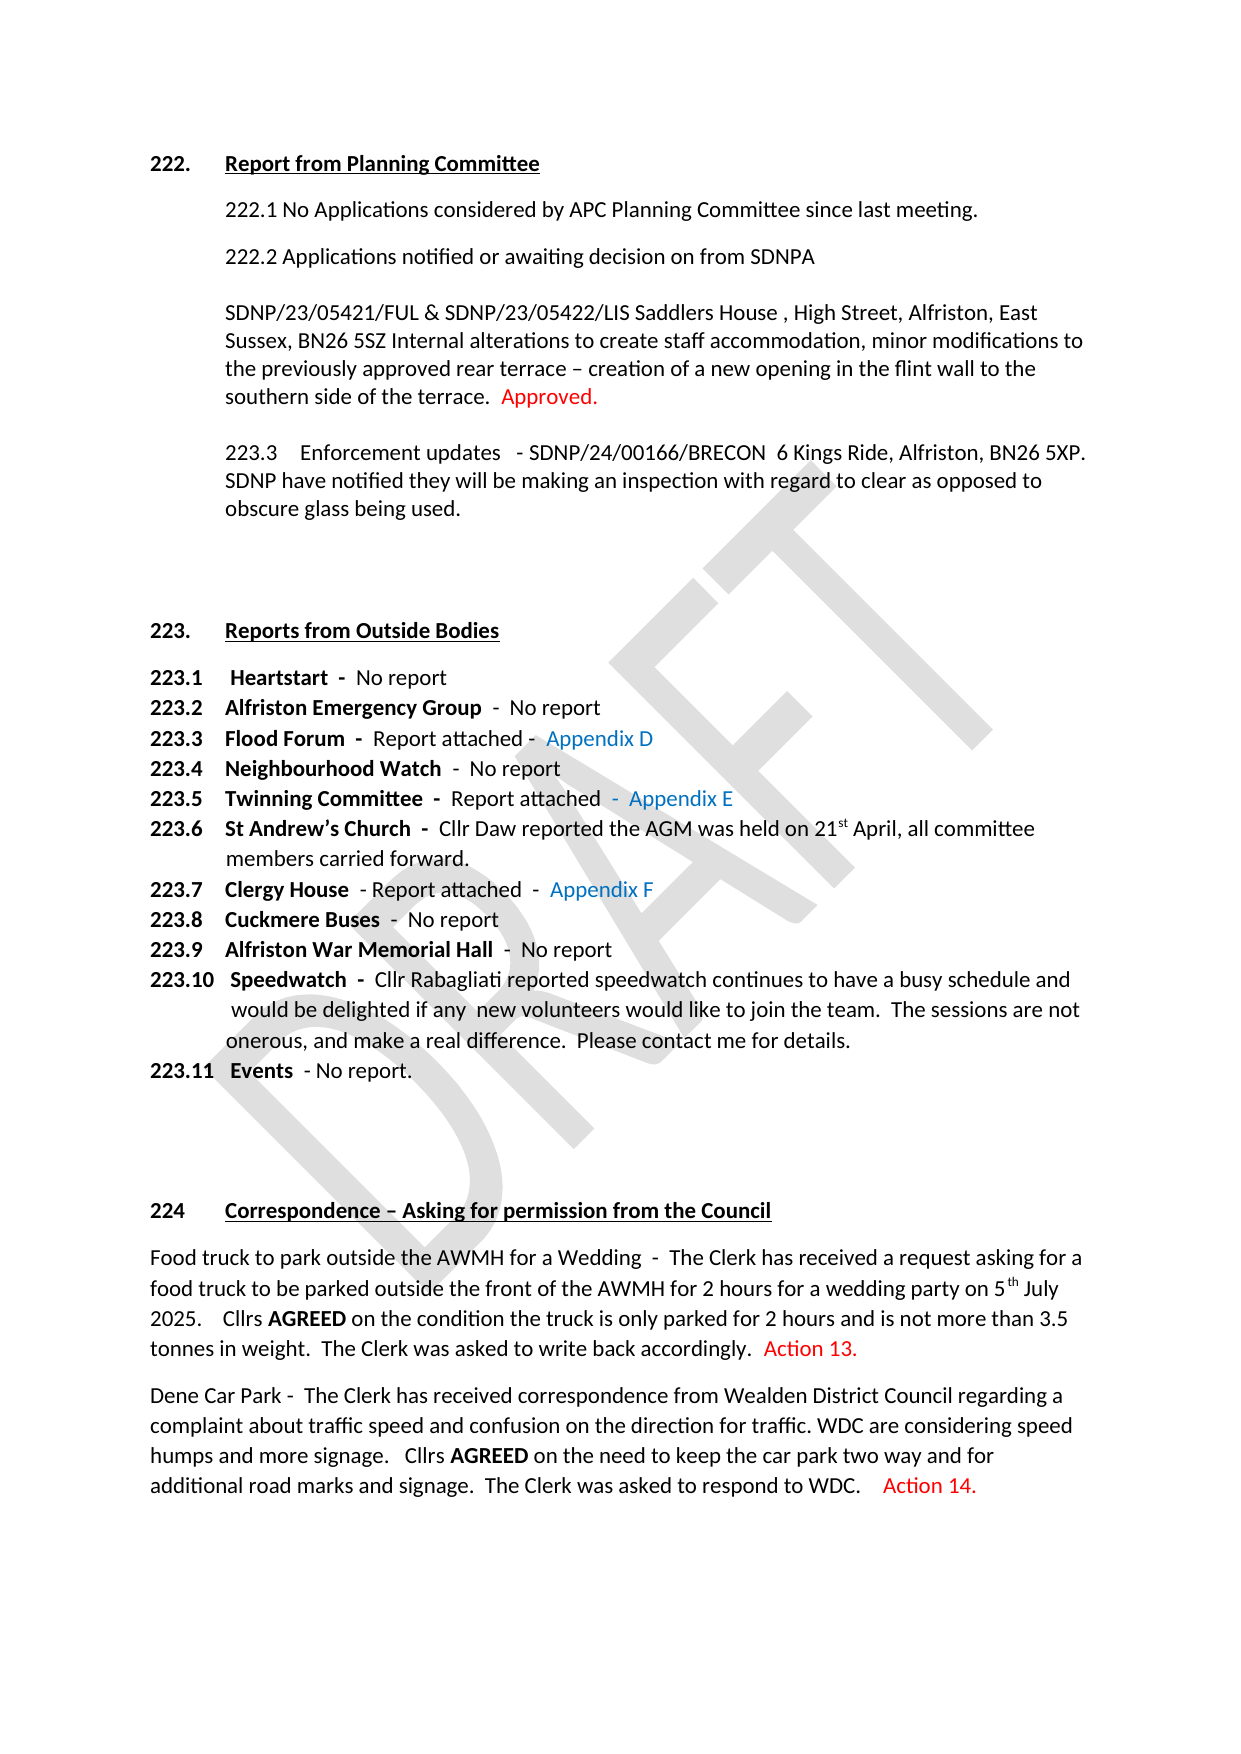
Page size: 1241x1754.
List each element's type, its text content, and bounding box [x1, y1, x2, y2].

text 224 Correspondence – Asking for permission from the Council [150, 1197, 1090, 1224]
list members carried forward. [200, 844, 1090, 872]
list Cuckmere Buses - No report [150, 905, 1090, 933]
list Alfriston Emergency Group - No report [150, 693, 1090, 721]
list St Andrew’s Church - Cllr Daw reported the AGM was held on 21st April, all committee [150, 814, 1090, 842]
list Events - No report. [150, 1056, 1090, 1084]
text 222.2 Applications notified or awaiting decision on from SDNPA [150, 242, 1090, 270]
text 223. Reports from Outside Bodies [150, 616, 1090, 644]
text Food truck to park outside the AWMH for a Wedding - The Clerk has received a request asking for a food truck to be parked outside the front of the AWMH for 2 hours for a wedding party on 5th July 2025. Cllrs AGREED on the condition the truck is only parked for 2 hours and is not more than 3.5 tonnes in weight. The Clerk was asked to write back accordingly. Action 13. [150, 1243, 1090, 1362]
text 222.1 No Applications considered by APC Planning Committee since last meeting. [150, 196, 1090, 223]
list Enforcement updates - SDNP/24/00166/BRECON 6 Kings Ride, Alfriston, BN26 5XP. [225, 438, 1090, 467]
text Dene Car Park - The Clerk has received correspondence from Wealden District Council regarding a complaint about traffic speed and confusion on the direction for traffic. WDC are considering speed humps and more signage. Cllrs AGREED on the need to keep the car park two way and for additional road marks and signage. The Clerk was asked to respond to WDC. Action 14. [150, 1381, 1090, 1499]
text SDNP have notified they will be making an inspection with regard to clear as opposed to obscure glass being used. [225, 467, 1090, 523]
list Clergy House - Report attached - Appendix F [150, 875, 1090, 903]
list Twinning Committee - Report attached - Appendix E [150, 784, 1090, 812]
text 222. Report from Planning Committee [150, 149, 1090, 177]
list Alfriston War Memorial Hall - No report [150, 935, 1090, 963]
list Heartstart - No report [150, 663, 1090, 691]
list would be delighted if any new volunteers would like to join the team. The sessions are not [200, 996, 1090, 1023]
list onerous, and make a real difference. Please contact me for details. [200, 1026, 1090, 1054]
list Neighbourhood Watch - No report [150, 754, 1090, 782]
list Flood Forum - Report attached - Appendix D [150, 724, 1090, 752]
text SDNP/23/05421/FUL & SDNP/23/05422/LIS Saddlers House , High Street, Alfriston, East Sussex, BN26 5SZ Internal alterations to create staff accommodation, minor modifications to the previously approved rear terrace – creation of a new opening in the flint wall to the southern side of the terrace. Approved. [225, 298, 1090, 411]
list Speedwatch - Cllr Rabagliati reported speedwatch continues to have a busy schedule and [150, 965, 1090, 993]
